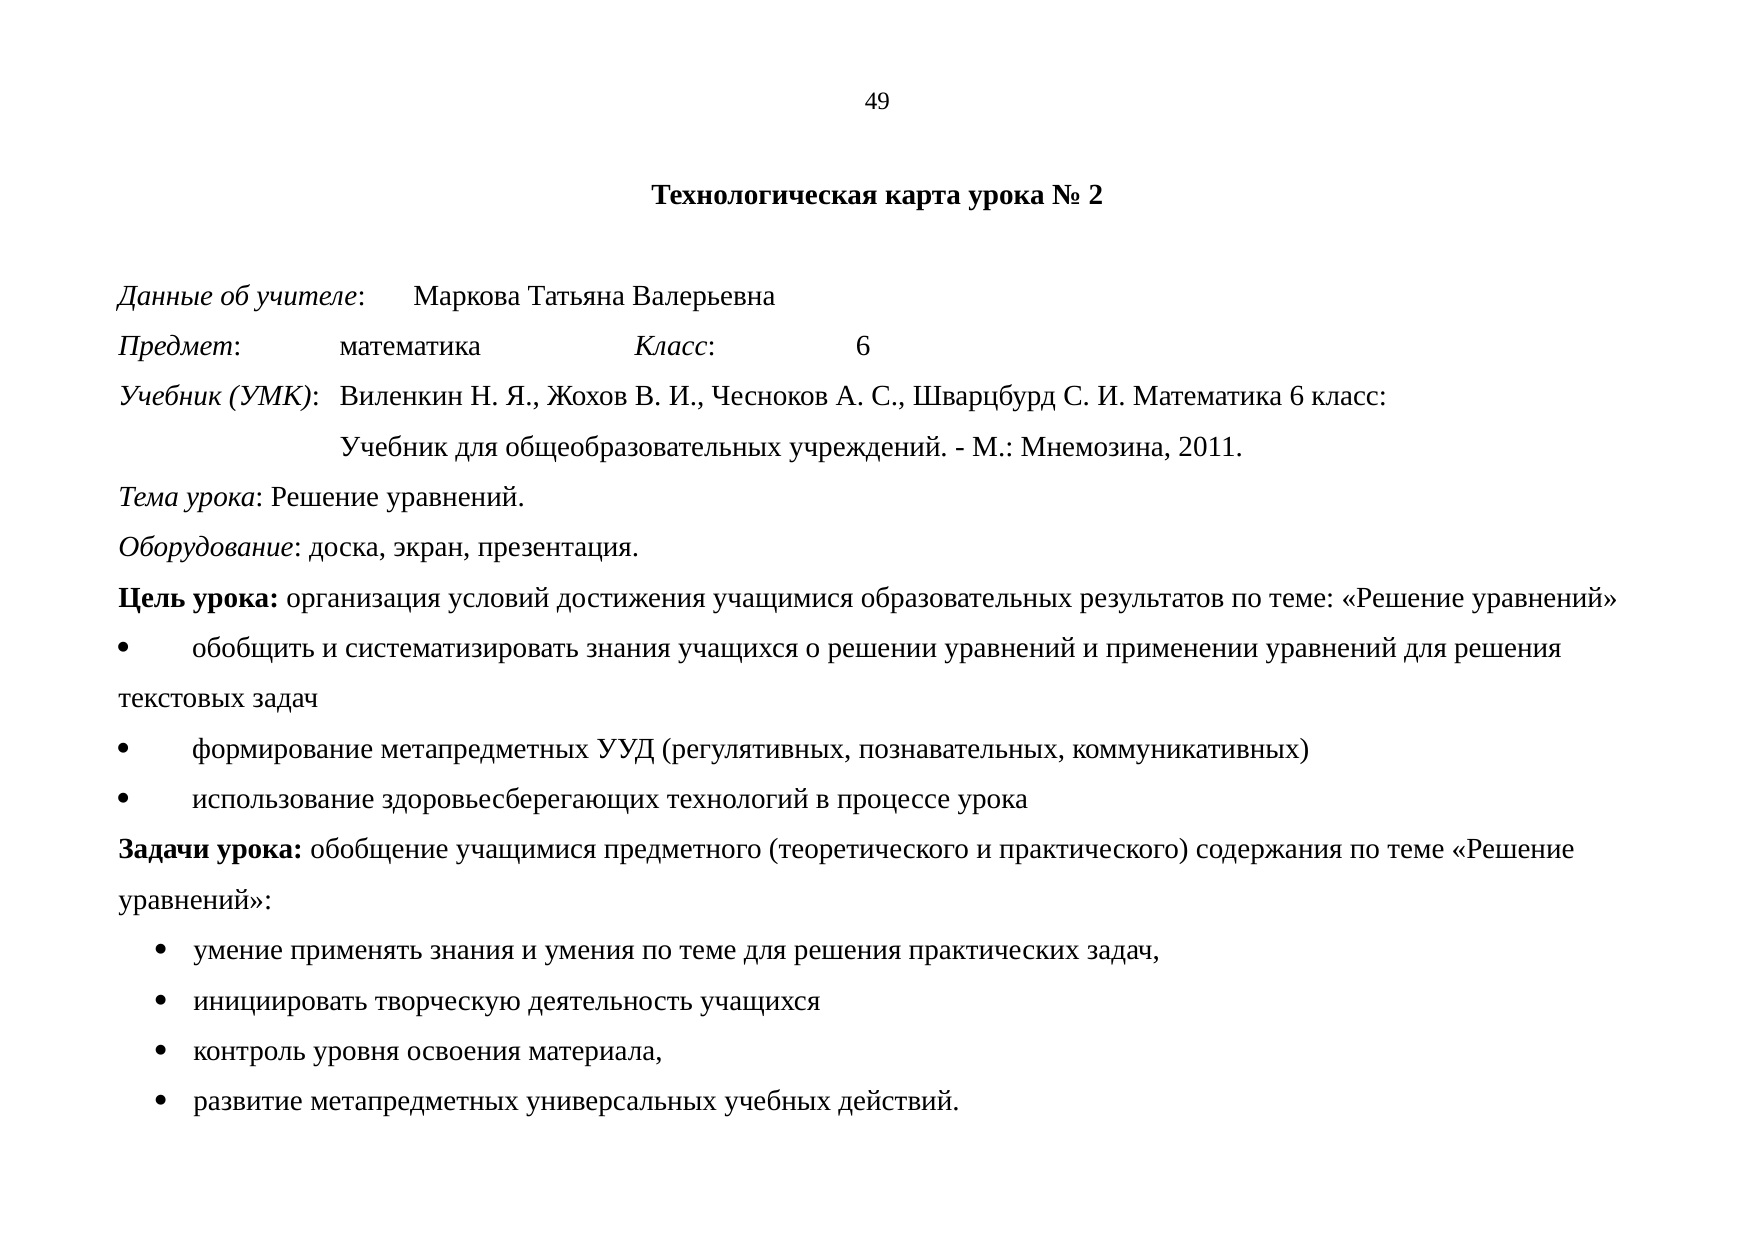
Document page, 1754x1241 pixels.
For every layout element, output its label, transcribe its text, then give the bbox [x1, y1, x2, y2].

text Тема урока: Решение уравнений. [118, 479, 1636, 513]
list развитие метапредметных универсальных учебных действий. [156, 1083, 1636, 1117]
text Учебник для общеобразовательных учреждений. - М.: Мнемозина, 2011. [266, 429, 1636, 462]
text Предмет: математика Класс: 6 [118, 328, 1636, 362]
text Технологическая карта урока № 2 [118, 177, 1636, 211]
text Данные об учителе: Маркова Татьяна Валерьевна [118, 278, 1636, 311]
text Учебник (УМК): Виленкин Н. Я., Жохов В. И., Чесноков А. С., Шварцбурд С. И. Математика 6 класс: [118, 378, 1636, 412]
list обобщить и систематизировать знания учащихся о решении уравнений и применении уравнений для решения текстовых задач [118, 630, 1636, 714]
list инициировать творческую деятельность учащихся [156, 983, 1636, 1016]
text Задачи урока: обобщение учащимися предметного (теоретического и практического) содержания по теме «Решение уравнений»: [118, 832, 1636, 915]
text Цель урока: организация условий достижения учащимися образовательных результатов по теме: «Решение уравнений» [118, 580, 1636, 613]
list контроль уровня освоения материала, [156, 1033, 1636, 1067]
list формирование метапредметных УУД (регулятивных, познавательных, коммуникативных) [118, 731, 1636, 764]
text Оборудование: доска, экран, презентация. [118, 529, 1636, 563]
list использование здоровьесберегающих технологий в процессе урока [118, 781, 1636, 815]
list умение применять знания и умения по теме для решения практических задач, [156, 932, 1636, 966]
